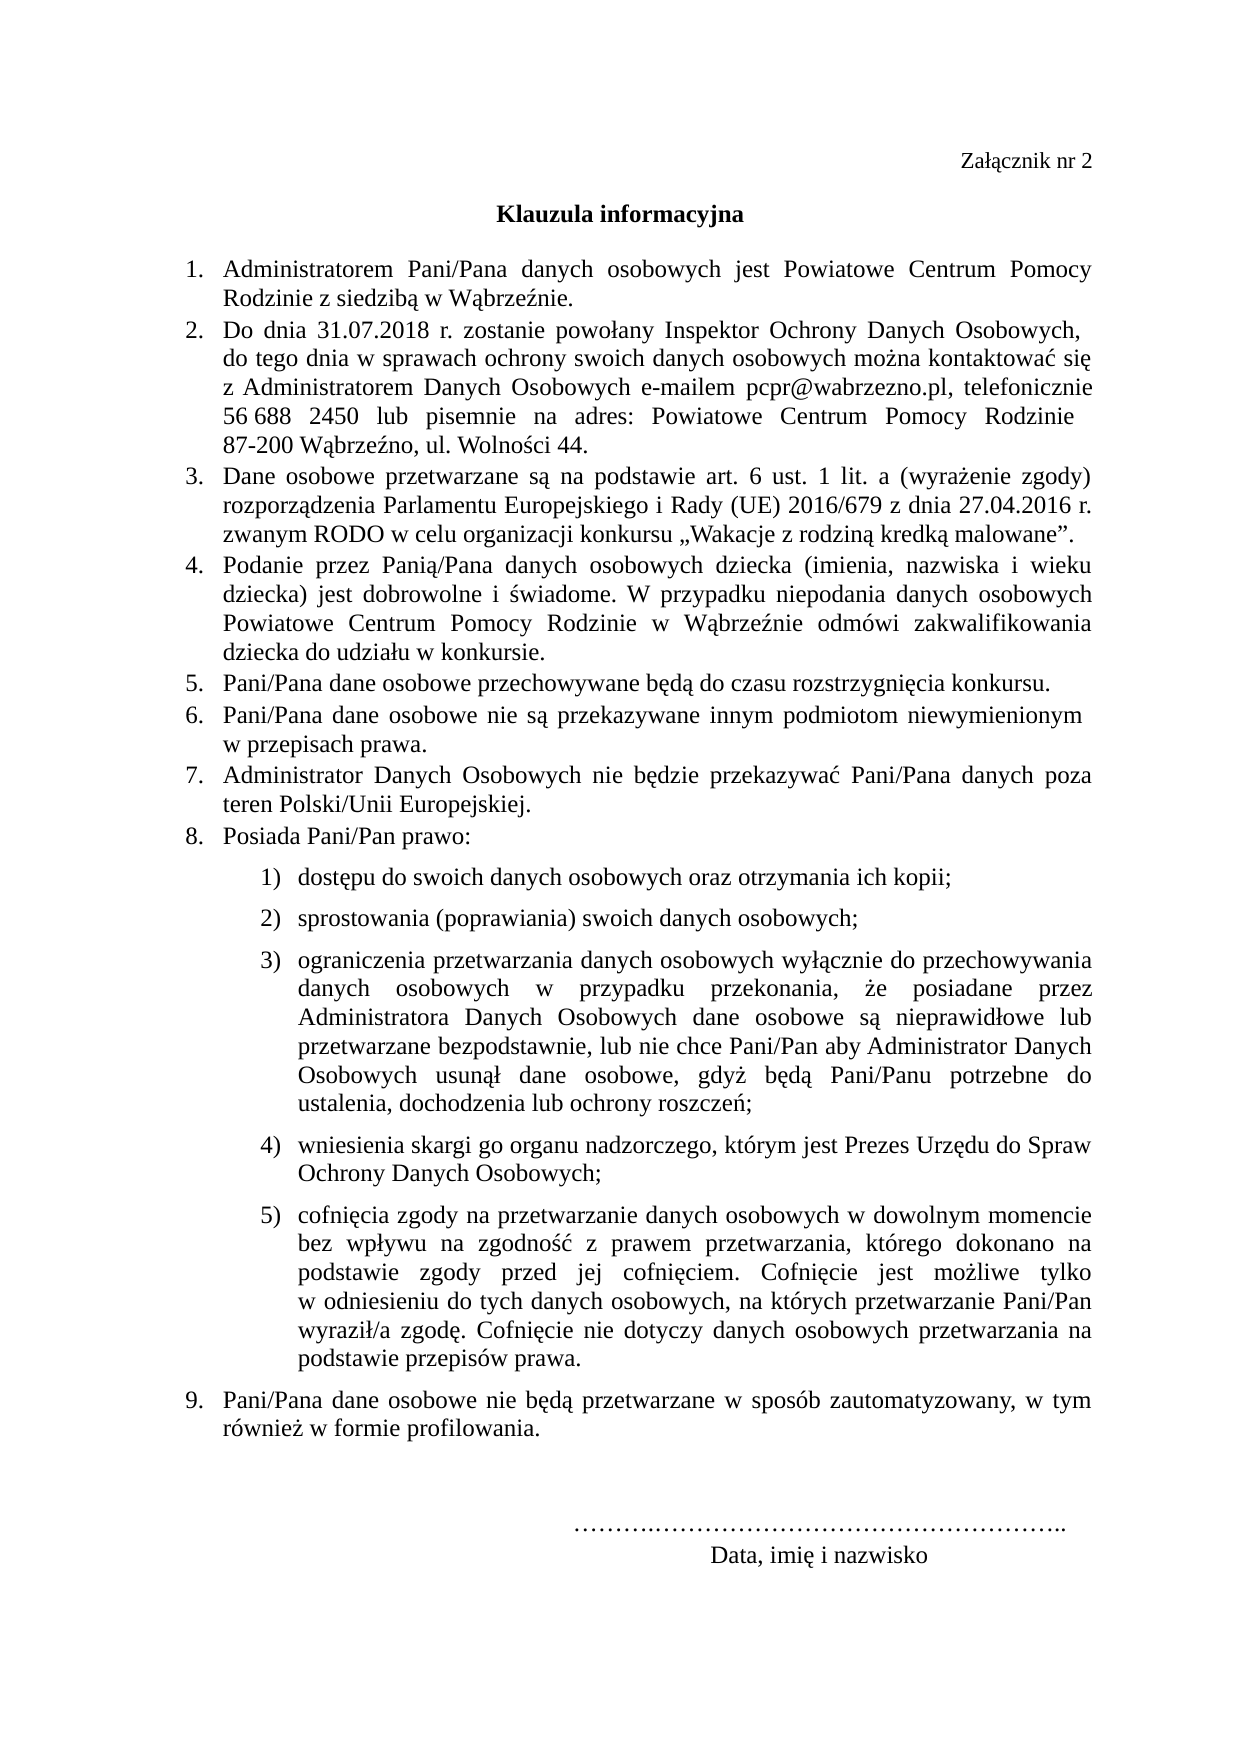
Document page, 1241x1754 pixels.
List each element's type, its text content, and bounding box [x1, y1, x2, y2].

list ograniczenia przetwarzania danych osobowych wyłącznie do przechowywania danych osobowych w przypadku przekonania, że posiadane przez Administratora Danych Osobowych dane osobowe są nieprawidłowe lub przetwarzane bezpodstawnie, lub nie chce Pani/Pan aby Administrator Danych Osobowych usunął dane osobowe, gdyż będą Pani/Panu potrzebne do ustalenia, dochodzenia lub ochrony roszczeń; [260, 945, 1093, 1117]
list Pani/Pana dane osobowe przechowywane będą do czasu rozstrzygnięcia konkursu. [185, 668, 1093, 697]
list Administratorem Pani/Pana danych osobowych jest Powiatowe Centrum Pomocy Rodzinie z siedzibą w Wąbrzeźnie. [185, 254, 1093, 312]
list sprostowania (poprawiania) swoich danych osobowych; [260, 903, 1093, 932]
list Administrator Danych Osobowych nie będzie przekazywać Pani/Pana danych poza teren Polski/Unii Europejskiej. [185, 761, 1093, 818]
list Posiada Pani/Pan prawo: [185, 821, 1093, 850]
list Podanie przez Panią/Pana danych osobowych dziecka (imienia, nazwiska i wieku dziecka) jest dobrowolne i świadome. W przypadku niepodania danych osobowych Powiatowe Centrum Pomocy Rodzinie w Wąbrzeźnie odmówi zakwalifikowania dziecka do udziału w konkursie. [185, 551, 1093, 666]
list dostępu do swoich danych osobowych oraz otrzymania ich kopii; [260, 862, 1093, 891]
list Dane osobowe przetwarzane są na podstawie art. 6 ust. 1 lit. a (wyrażenie zgody) rozporządzenia Parlamentu Europejskiego i Rady (UE) 2016/679 z dnia 27.04.2016 r. zwanym RODO w celu organizacji konkursu „Wakacje z rodziną kredką malowane”. [185, 461, 1093, 548]
list Pani/Pana dane osobowe nie będą przetwarzane w sposób zautomatyzowany, w tym również w formie profilowania. [185, 1385, 1093, 1442]
text Data, imię i nazwisko [148, 1540, 1093, 1569]
list cofnięcia zgody na przetwarzanie danych osobowych w dowolnym momencie bez wpływu na zgodność z prawem przetwarzania, którego dokonano na podstawie zgody przed jej cofnięciem. Cofnięcie jest możliwe tylko w odniesieniu do tych danych osobowych, na których przetwarzanie Pani/Pan wyraził/a zgodę. Cofnięcie nie dotyczy danych osobowych przetwarzania na podstawie przepisów prawa. [260, 1200, 1093, 1372]
text Załącznik nr 2 [148, 148, 1093, 174]
list wniesienia skargi go organu nadzorczego, którym jest Prezes Urzędu do Spraw Ochrony Danych Osobowych; [260, 1130, 1093, 1187]
text Klauzula informacyjna [148, 199, 1093, 227]
list Pani/Pana dane osobowe nie są przekazywane innym podmiotom niewymienionym w przepisach prawa. [185, 700, 1093, 758]
list Do dnia 31.07.2018 r. zostanie powołany Inspektor Ochrony Danych Osobowych, do tego dnia w sprawach ochrony swoich danych osobowych można kontaktować się z Administratorem Danych Osobowych e-mailem pcpr@wabrzezno.pl, telefonicznie 56 688 2450 lub pisemnie na adres: Powiatowe Centrum Pomocy Rodzinie 87-200 Wąbrzeźno, ul. Wolności 44. [185, 315, 1093, 458]
text ……….………………………………………….. [148, 1508, 1093, 1537]
